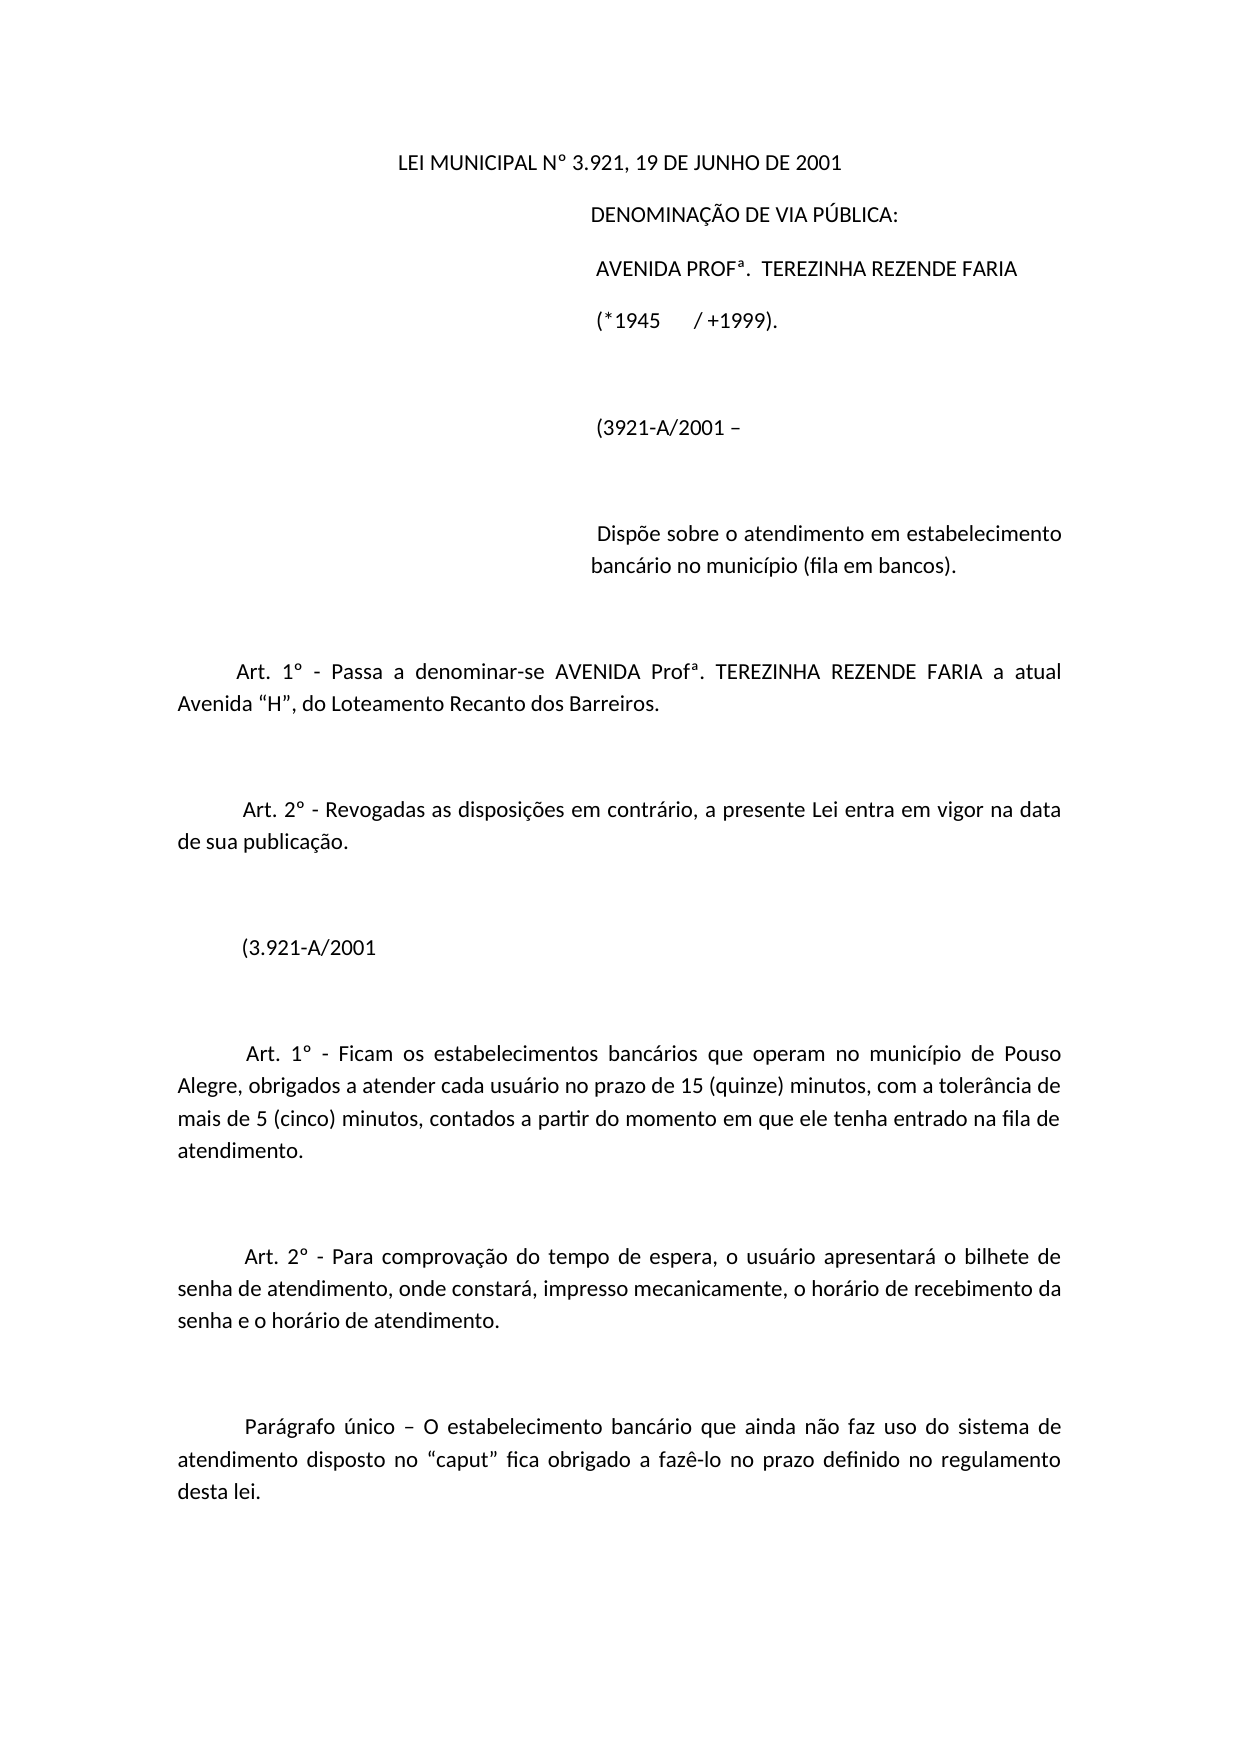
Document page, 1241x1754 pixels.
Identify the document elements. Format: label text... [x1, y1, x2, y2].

text Parágrafo único – O estabelecimento bancário que ainda não faz uso do sistema de atendimento disposto no “caput” fica obrigado a fazê-lo no prazo definido no regulamento desta lei. [177, 1412, 1063, 1505]
text DENOMINAÇÃO DE VIA PÚBLICA: [591, 201, 1063, 229]
text (3921-A/2001 – [591, 413, 1063, 441]
text Art. 2º - Para comprovação do tempo de espera, o usuário apresentará o bilhete de senha de atendimento, onde constará, impresso mecanicamente, o horário de recebimento da senha e o horário de atendimento. [177, 1242, 1063, 1334]
text Art. 2º - Revogadas as disposições em contrário, a presente Lei entra em vigor na data de sua publicação. [177, 795, 1063, 855]
text Art. 1º - Passa a denominar-se AVENIDA Profª. TEREZINHA REZENDE FARIA a atual Avenida “H”, do Loteamento Recanto dos Barreiros. [177, 657, 1063, 717]
text Art. 1º - Ficam os estabelecimentos bancários que operam no município de Pouso Alegre, obrigados a atender cada usuário no prazo de 15 (quinze) minutos, com a tolerância de mais de 5 (cinco) minutos, contados a partir do momento em que ele tenha entrado na fila de atendimento. [177, 1039, 1063, 1164]
text Dispõe sobre o atendimento em estabelecimento bancário no município (fila em bancos). [591, 519, 1063, 579]
text (*1945 / +1999). [591, 307, 1063, 335]
text (3.921-A/2001 [177, 933, 1063, 961]
text LEI MUNICIPAL Nº 3.921, 19 DE JUNHO DE 2001 [177, 148, 1063, 176]
text AVENIDA PROFª. TEREZINHA REZENDE FARIA [591, 254, 1063, 282]
